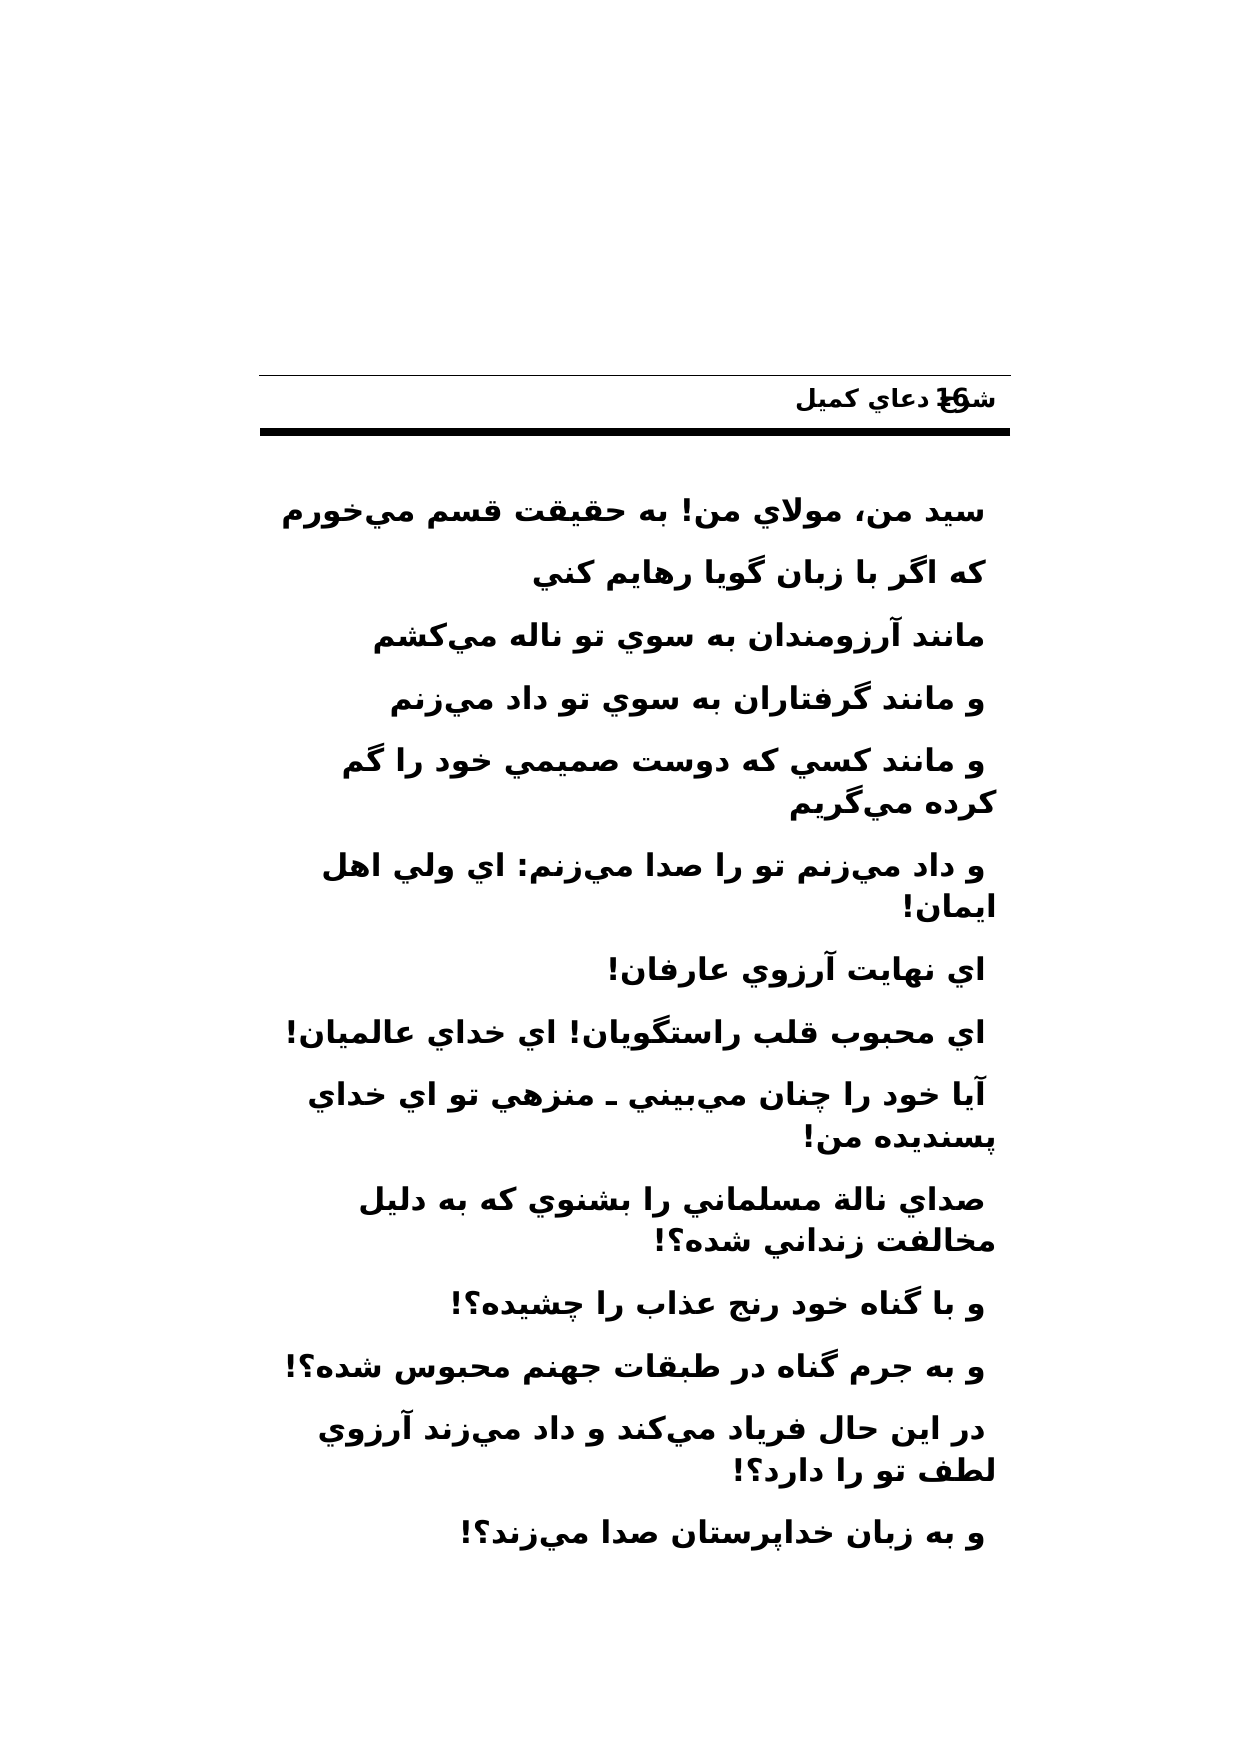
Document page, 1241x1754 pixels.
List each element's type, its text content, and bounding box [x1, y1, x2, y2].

text صداي‌ نالة‌ مسلماني‌ را بشنوي‌ كه‌ به‌ دليل‌ مخالفت‌ زنداني‌ شده‌؟! [266, 1181, 996, 1259]
text و مانند گرفتاران‌ به‌ سوي‌ تو داد مي‌زنم‌ [266, 680, 996, 716]
text و به‌ زبان‌ خداپرستان‌ صدا مي‌زند؟! [266, 1515, 996, 1551]
text اي‌ محبوب‌ قلب‌ راستگويان‌! اي‌ خداي‌ عالميان‌! [266, 1014, 996, 1050]
text كه‌ اگر با زبان‌ گويا رهايم‌ كني‌ [266, 555, 996, 591]
text و داد مي‌زنم‌ تو را صدا مي‌زنم‌: اي‌ ولي‌ اهل‌ ايمان‌! [266, 847, 996, 925]
text سيد من‌، مولاي‌ من‌! به‌ حقيقت‌ قسم‌ مي‌خورم‌ [266, 492, 996, 528]
text اي‌ نهايت‌ آرزوي‌ عارفان‌! [266, 951, 996, 988]
text و مانند كسي‌ كه‌ دوست‌ صميمي‌ خود را گم‌ كرده‌ مي‌گريم‌ [266, 743, 996, 821]
text مانند آرزومندان‌ به‌ سوي‌ تو ناله‌ مي‌كشم‌ [266, 617, 996, 654]
text آيا خود را چنان‌ مي‌بيني‌ ـ منزهي‌ تو اي‌ خداي‌ پسنديده‌ من‌! [266, 1077, 996, 1155]
text و به‌ جرم‌ گناه‌ در طبقات‌ جهنم‌ محبوس‌ شده‌؟! [266, 1348, 996, 1384]
text و با گناه‌ خود رنج‌ عذاب‌ را چشيده‌؟! [266, 1285, 996, 1322]
text در اين‌ حال‌ فرياد مي‌كند و داد مي‌زند آرزوي‌ لطف‌ تو را دارد؟! [266, 1411, 996, 1489]
